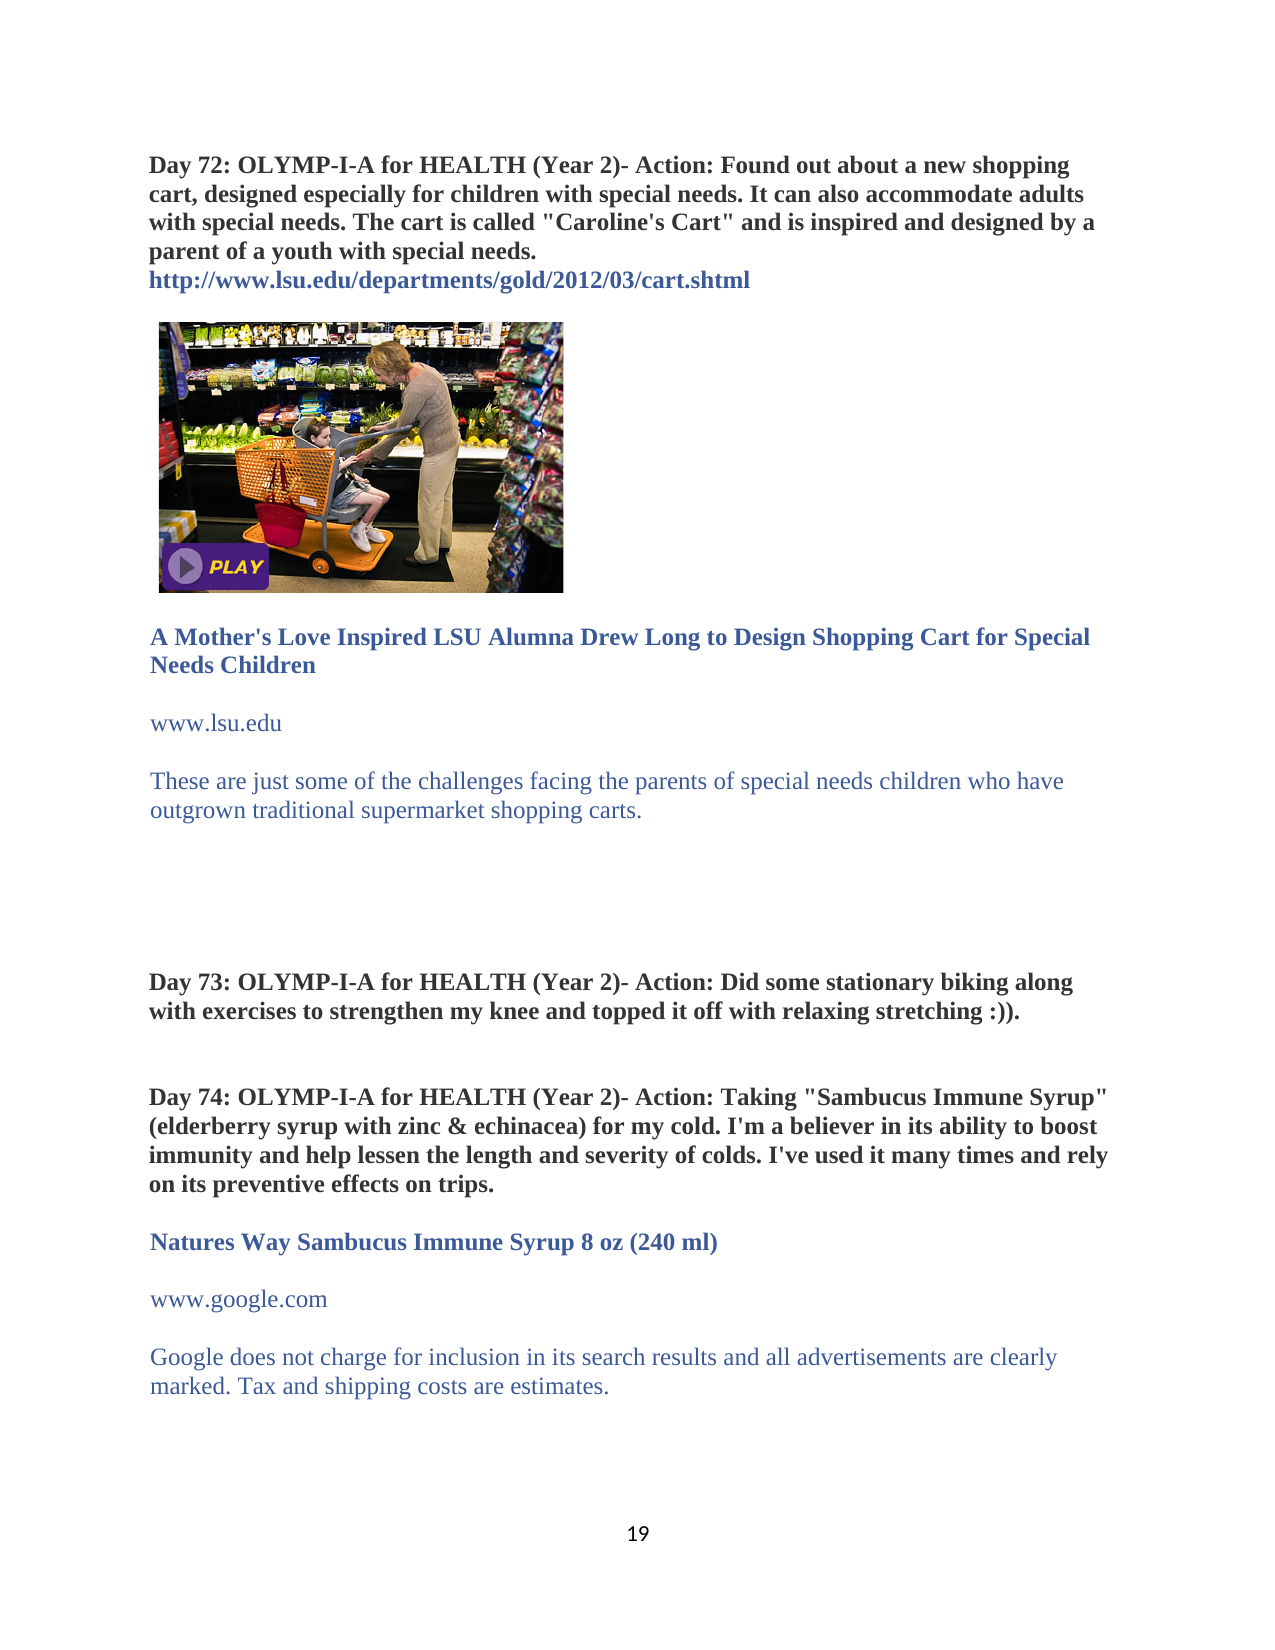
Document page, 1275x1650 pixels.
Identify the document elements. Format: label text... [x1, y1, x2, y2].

text www.google.com [150, 1284, 1125, 1313]
text Day 73: OLYMP-I-A for HEALTH (Year 2)- Action: Did some stationary biking along with exercises to strengthen my knee and topped it off with relaxing stretching :)). [148, 967, 1125, 1025]
text Natures Way Sambucus Immune Syrup 8 oz (240 ml) [150, 1227, 1125, 1255]
text Day 74: OLYMP-I-A for HEALTH (Year 2)- Action: Taking "Sambucus Immune Syrup" (elderberry syrup with zinc & echinacea) for my cold. I'm a believer in its ability to boost immunity and help lessen the length and severity of colds. I've used it many times and rely on its preventive effects on trips. [148, 1082, 1125, 1197]
text www.lsu.edu [150, 708, 1125, 737]
picture [158, 322, 564, 593]
text Day 72: OLYMP-I-A for HEALTH (Year 2)- Action: Found out about a new shopping cart, designed especially for children with special needs. It can also accommodate adults with special needs. The cart is called "Caroline's Cart" and is inspired and designed by a parent of a youth with special needs. http://www.lsu.edu/departments/gold/2012/03/cart.shtml [148, 150, 1125, 294]
text Google does not charge for inclusion in its search results and all advertisements are clearly marked. Tax and shipping costs are estimates. [150, 1342, 1125, 1400]
text A Mother's Love Inspired LSU Alumna Drew Long to Design Shopping Cart for Special Needs Children [150, 622, 1125, 679]
text These are just some of the challenges facing the parents of special needs children who have outgrown traditional supermarket shopping carts. [150, 766, 1125, 824]
